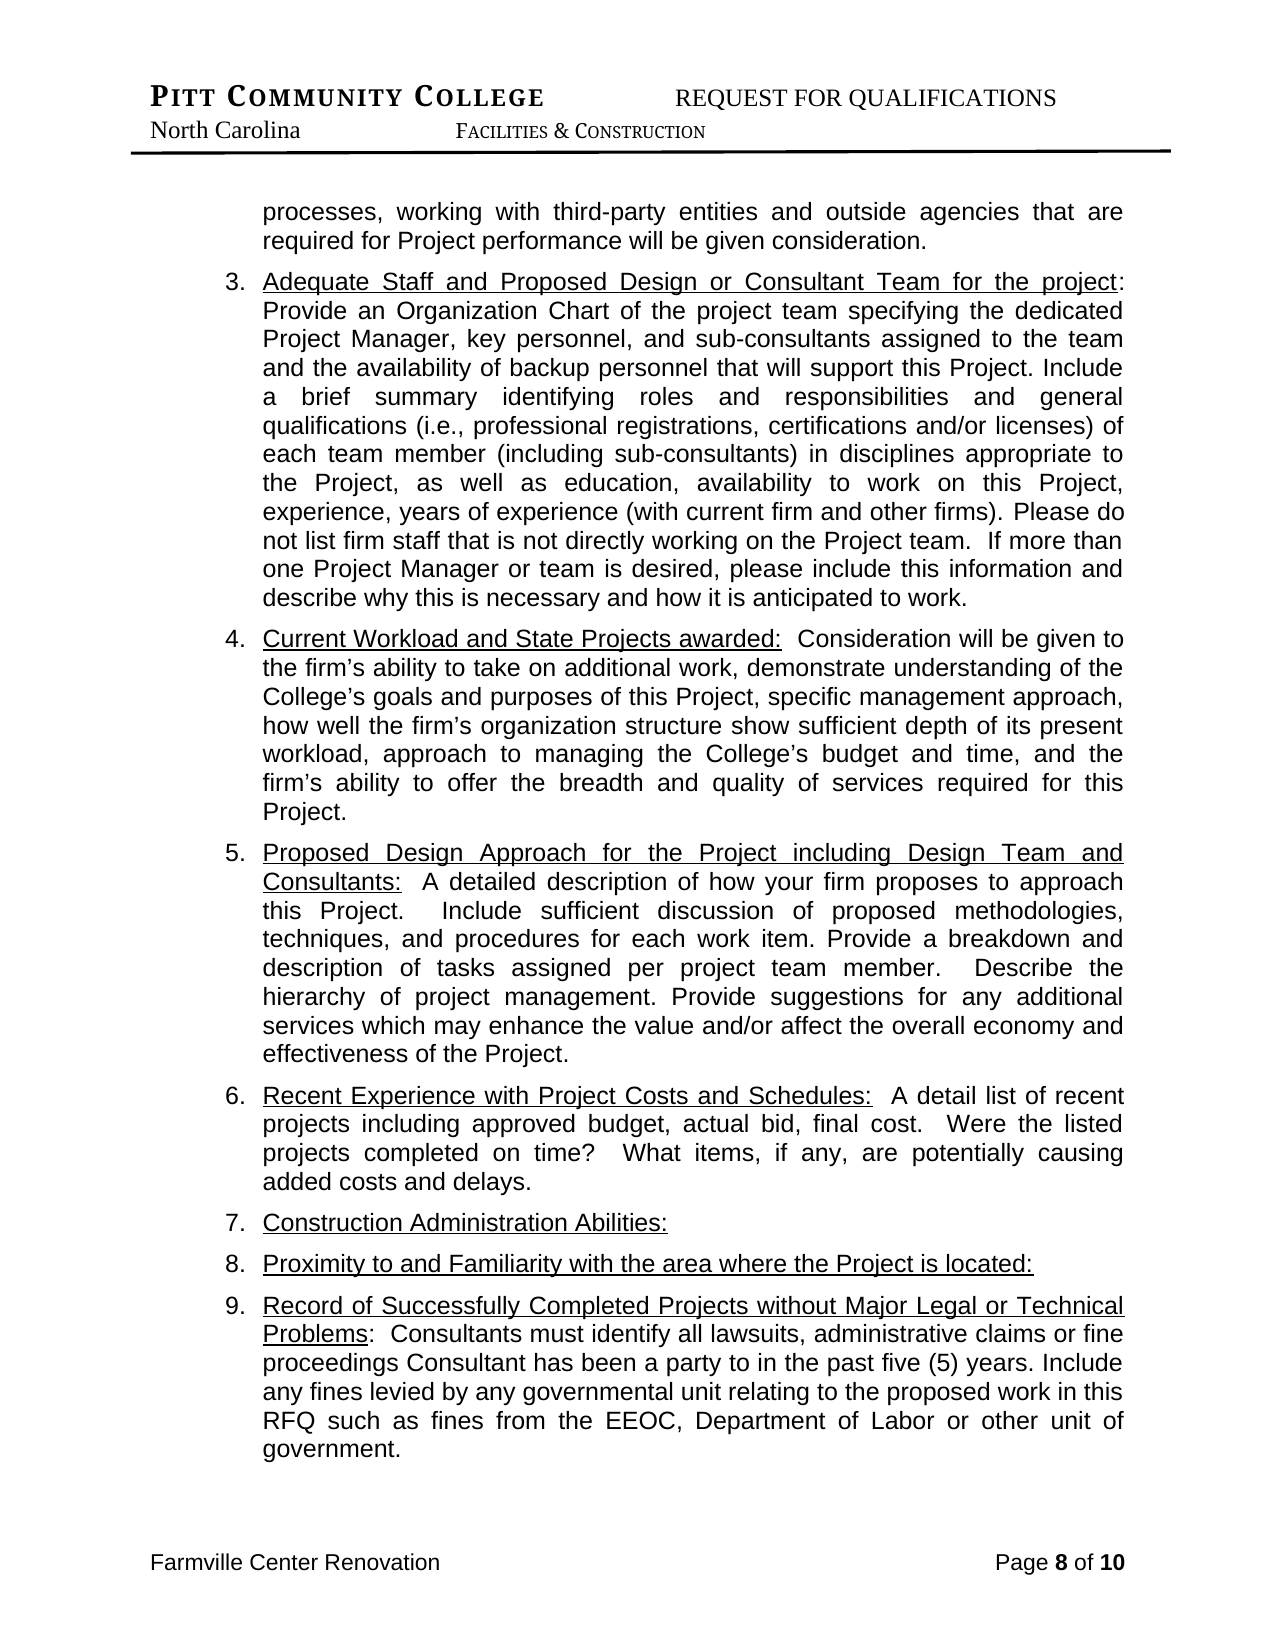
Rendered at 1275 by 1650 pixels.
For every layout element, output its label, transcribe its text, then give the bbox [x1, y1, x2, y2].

text Record of Successfully Completed Projects without Major Legal or Technical Problems: Consultants must identify all lawsuits, administrative claims or fine proceedings Consultant has been a party to in the past five (5) years. Include any fines levied by any governmental unit relating to the proposed work in this RFQ such as fines from the EEOC, Department of Labor or other unit of government. [225, 1291, 1125, 1463]
text Proximity to and Familiarity with the area where the Project is located: [225, 1249, 1125, 1278]
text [225, 197, 1125, 254]
text Proposed Design Approach for the Project including Design Team and Consultants: A detailed description of how your firm proposes to approach this Project. Include sufficient discussion of proposed methodologies, techniques, and procedures for each work item. Provide a breakdown and description of tasks assigned per project team member. Describe the hierarchy of project management. Provide suggestions for any additional services which may enhance the value and/or affect the overall economy and effectiveness of the Project. [225, 838, 1125, 1068]
text Adequate Staff and Proposed Design or Consultant Team for the project: Provide an Organization Chart of the project team specifying the dedicated Project Manager, key personnel, and sub-consultants assigned to the team and the availability of backup personnel that will support this Project. Include a brief summary identifying roles and responsibilities and general qualifications (i.e., professional registrations, certifications and/or licenses) of each team member (including sub-consultants) in disciplines appropriate to the Project, as well as education, availability to work on this Project, experience, years of experience (with current firm and other firms). Please do not list firm staff that is not directly working on the Project team. If more than one Project Manager or team is desired, please include this information and describe why this is necessary and how it is anticipated to work. [225, 267, 1125, 612]
text Current Workload and State Projects awarded: Consideration will be given to the firm’s ability to take on additional work, demonstrate understanding of the College’s goals and purposes of this Project, specific management approach, how well the firm’s organization structure show sufficient depth of its present workload, approach to managing the College’s budget and time, and the firm’s ability to offer the breadth and quality of services required for this Project. [225, 624, 1125, 826]
text Construction Administration Abilities: [225, 1208, 1125, 1237]
text Recent Experience with Project Costs and Schedules: A detail list of recent projects including approved budget, actual bid, final cost. Were the listed projects completed on time? What items, if any, are potentially causing added costs and delays. [225, 1081, 1125, 1196]
